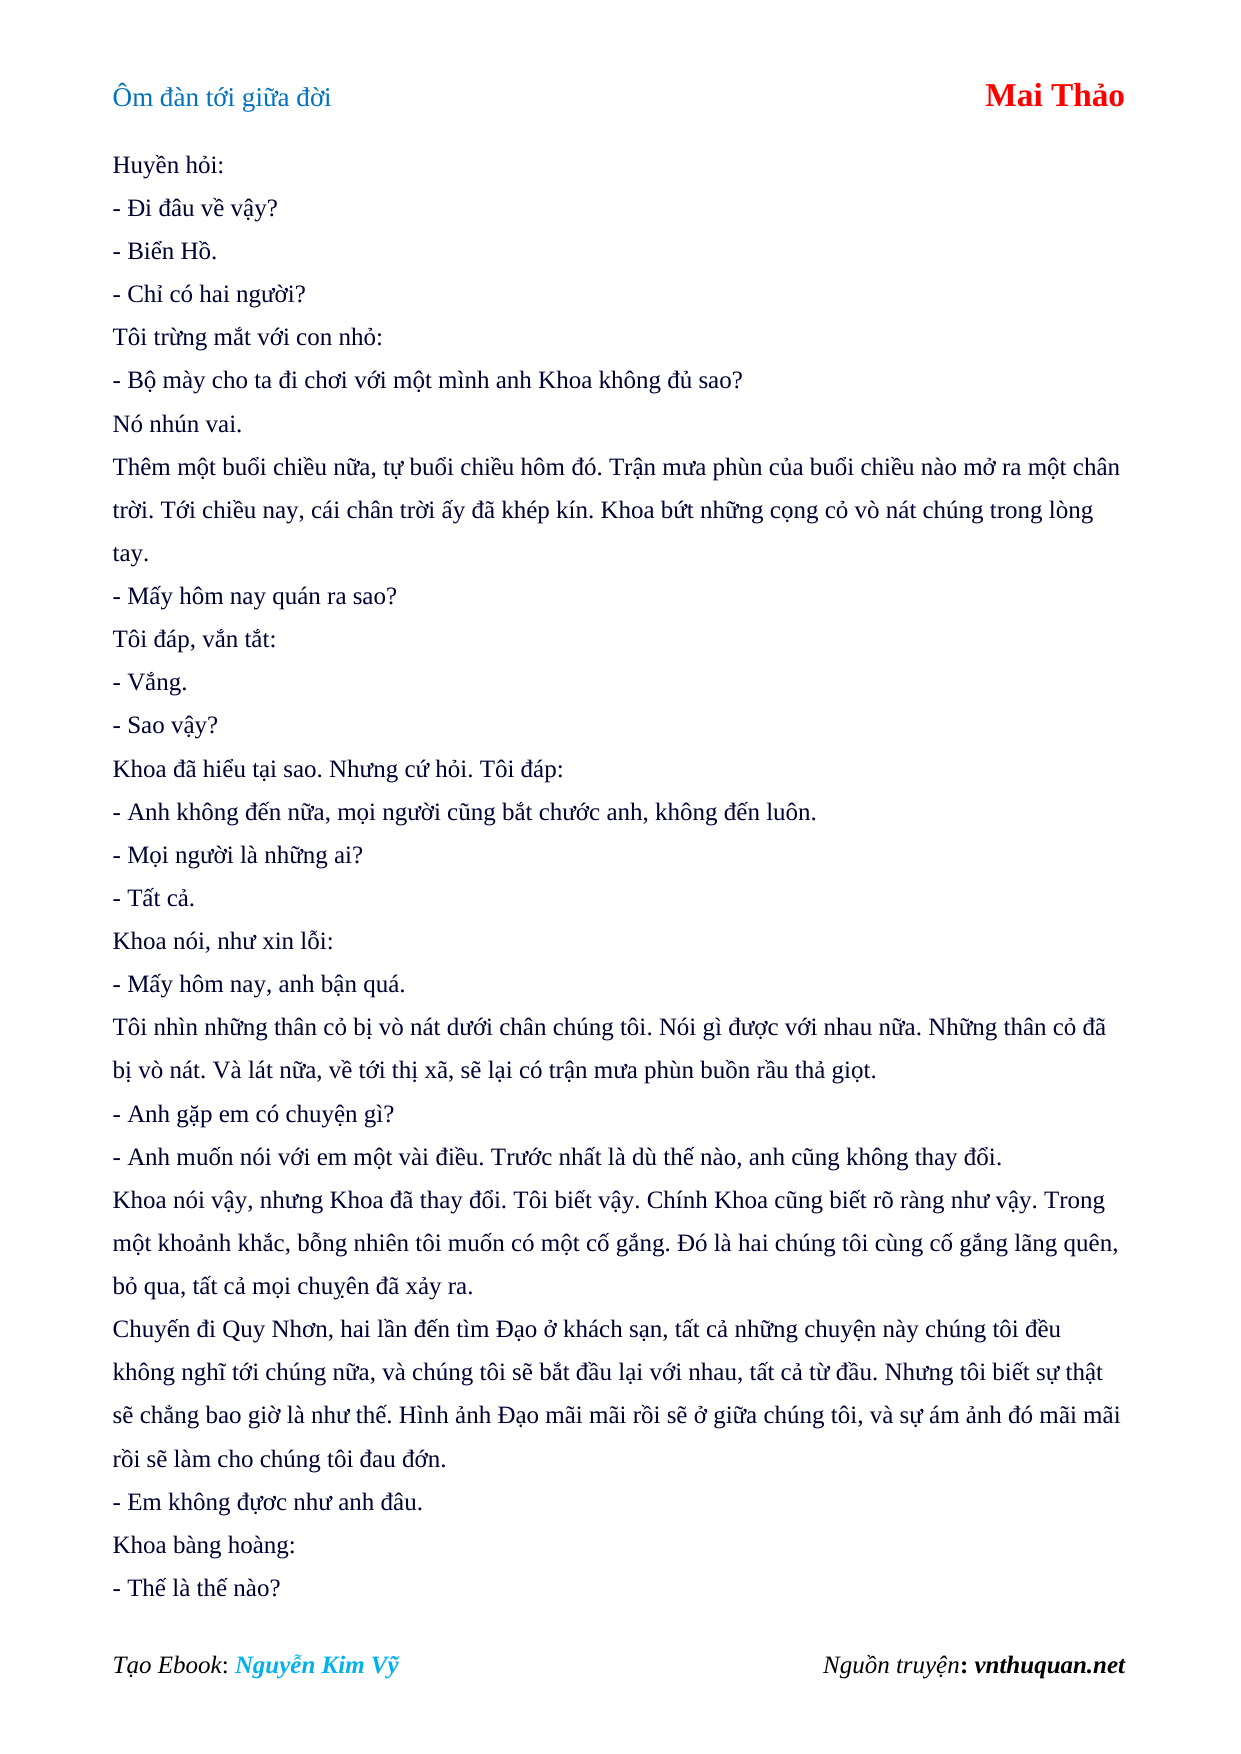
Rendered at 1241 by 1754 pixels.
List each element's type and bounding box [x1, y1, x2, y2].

text [112, 150, 1128, 1602]
